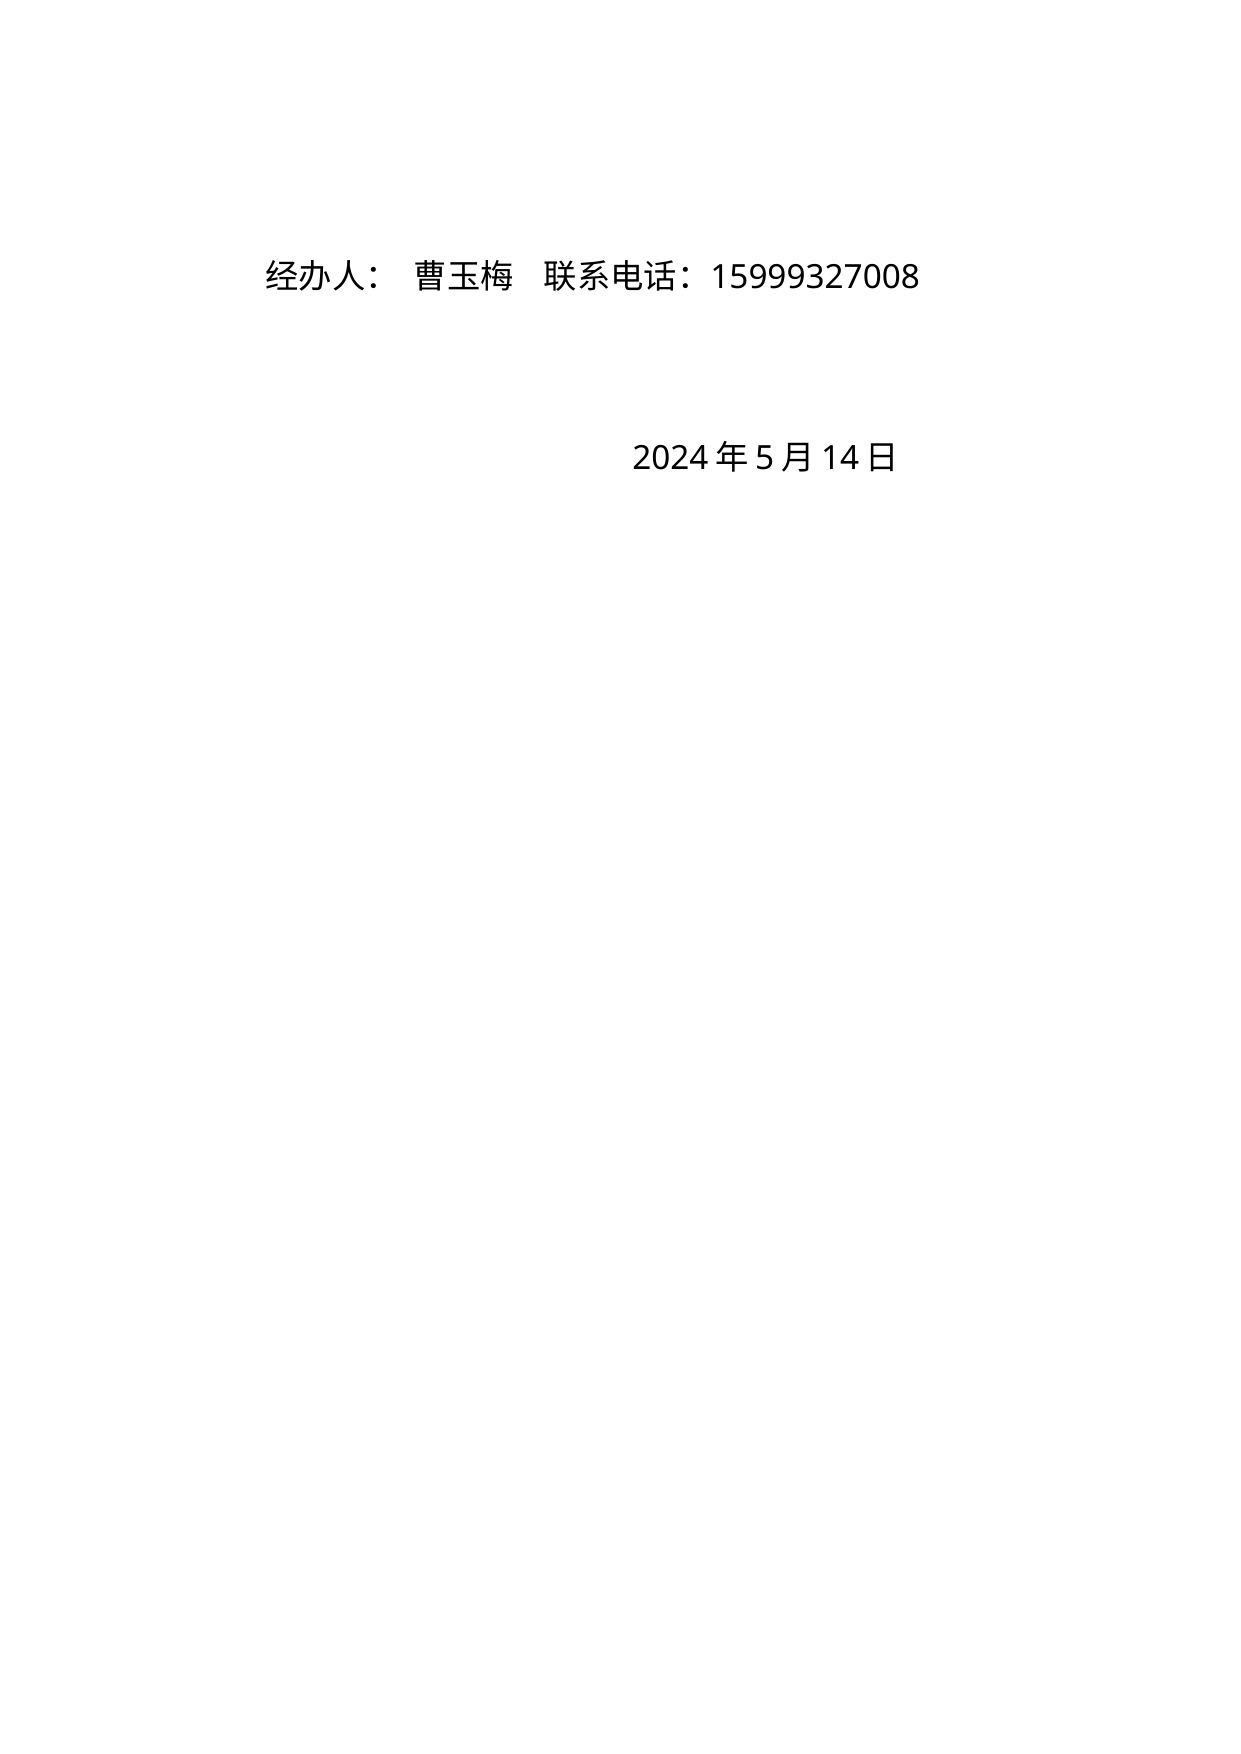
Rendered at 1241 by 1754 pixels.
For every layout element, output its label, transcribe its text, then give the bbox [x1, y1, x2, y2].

text 2024年5月14日 [165, 410, 1092, 501]
text 经办人： 曹玉梅 联系电话：15999327008 [165, 229, 1092, 319]
